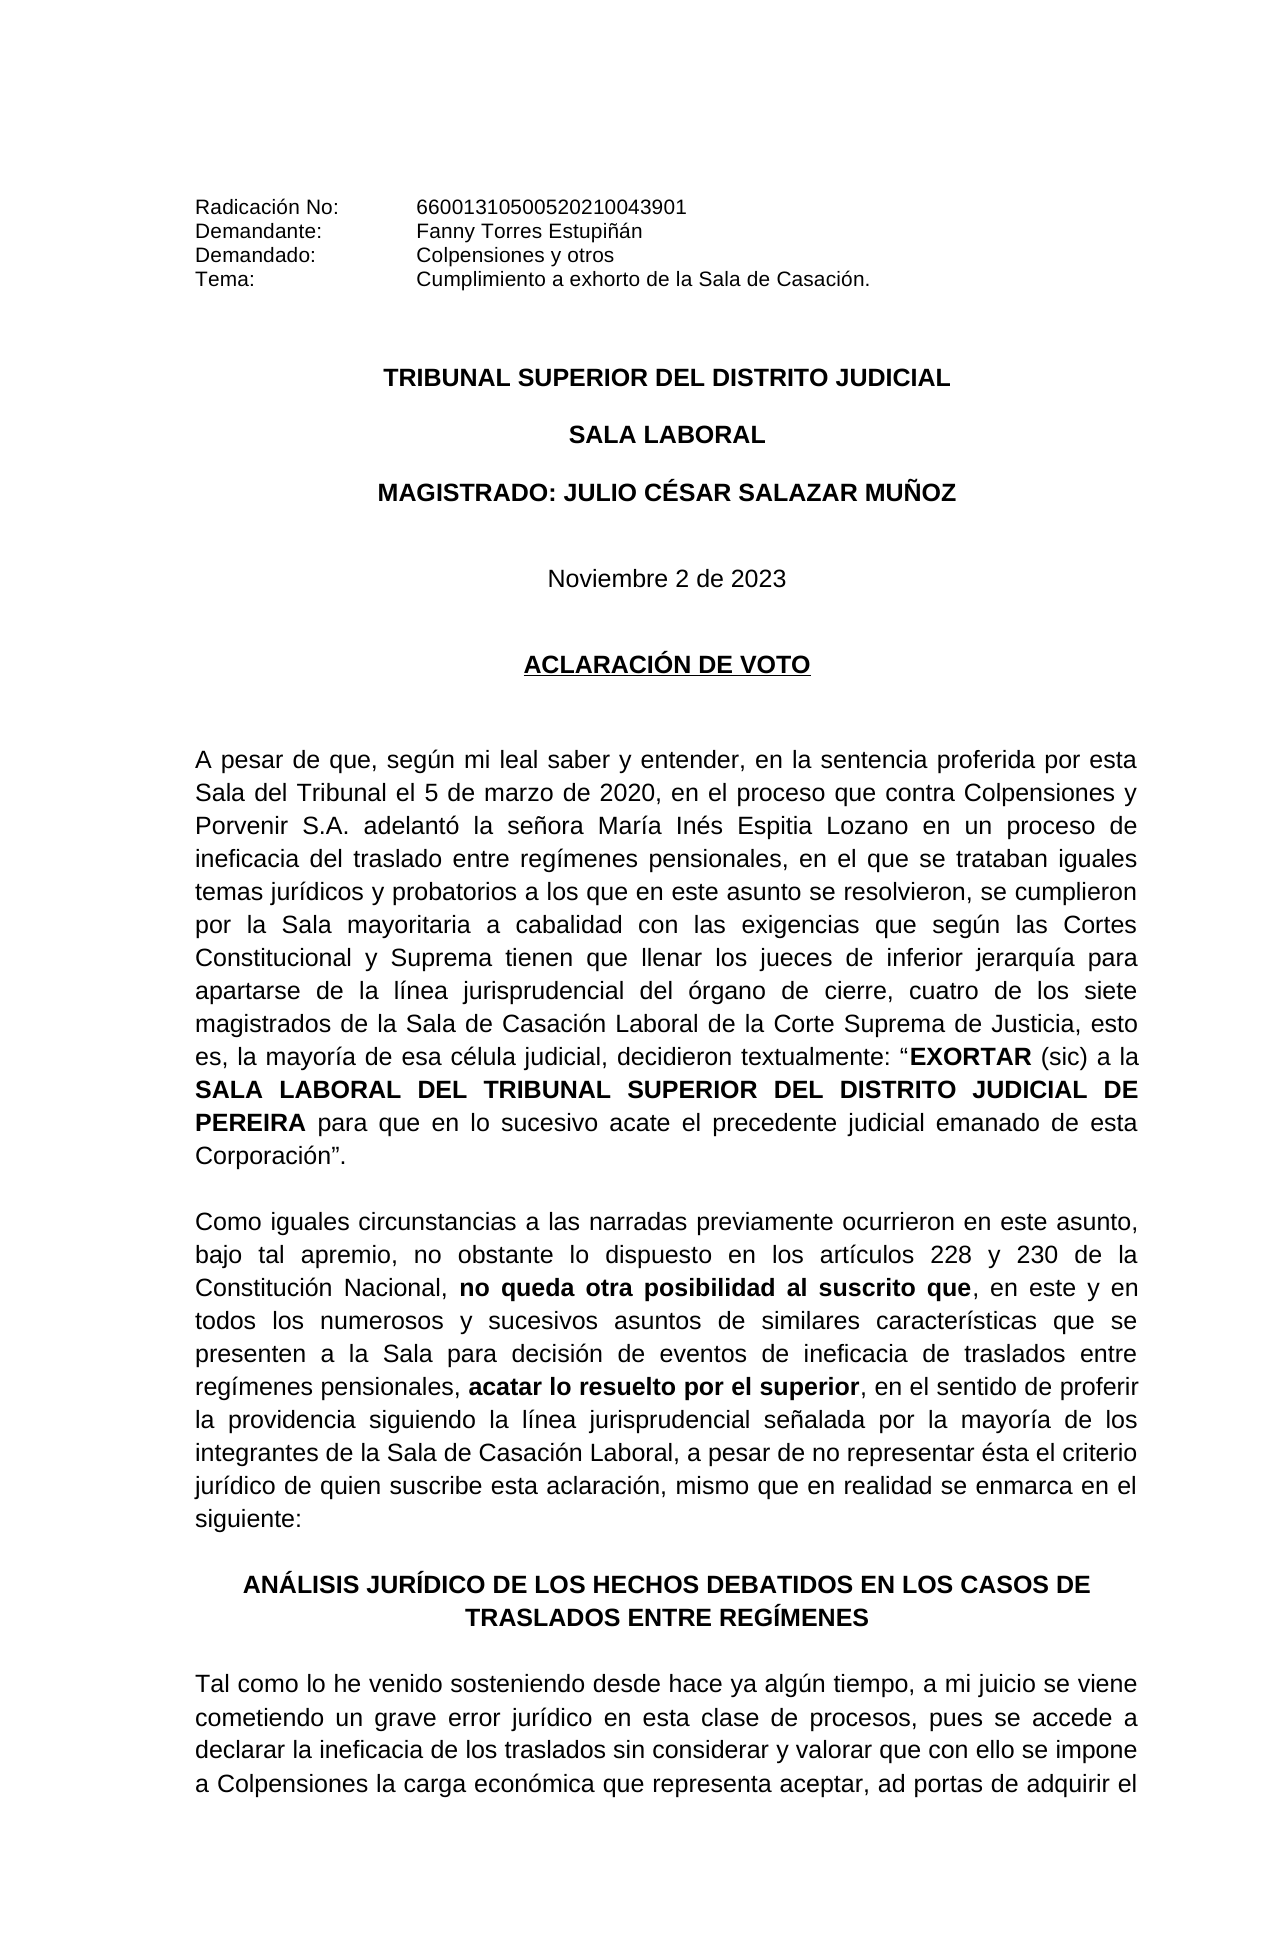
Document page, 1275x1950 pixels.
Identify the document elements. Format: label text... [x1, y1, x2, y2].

text MAGISTRADO: JULIO CÉSAR SALAZAR MUÑOZ [195, 478, 1139, 506]
text ANÁLISIS JURÍDICO DE LOS HECHOS DEBATIDOS EN LOS CASOS DE TRASLADOS ENTRE REGÍMENES [195, 1570, 1139, 1632]
text Demandado: Colpensiones y otros [195, 243, 1139, 267]
text Noviembre 2 de 2023 [195, 564, 1139, 593]
text ACLARACIÓN DE VOTO [195, 650, 1139, 679]
text A pesar de que, según mi leal saber y entender, en la sentencia proferida por esta Sala del Tribunal el 5 de marzo de 2020, en el proceso que contra Colpensiones y Porvenir S.A. adelantó la señora María Inés Espitia Lozano en un proceso de ineficacia del traslado entre regímenes pensionales, en el que se trataban iguales temas jurídicos y probatorios a los que en este asunto se resolvieron, se cumplieron por la Sala mayoritaria a cabalidad con las exigencias que según las Cortes Constitucional y Suprema tienen que llenar los jueces de inferior jerarquía para apartarse de la línea jurisprudencial del órgano de cierre, cuatro de los siete magistrados de la Sala de Casación Laboral de la Corte Suprema de Justicia, esto es, la mayoría de esa célula judicial, decidieron textualmente: “EXORTAR (sic) a la SALA LABORAL DEL TRIBUNAL SUPERIOR DEL DISTRITO JUDICIAL DE PEREIRA para que en lo sucesivo acate el precedente judicial emanado de esta Corporación”. [195, 745, 1139, 1170]
text Como iguales circunstancias a las narradas previamente ocurrieron en este asunto, bajo tal apremio, no obstante lo dispuesto en los artículos 228 y 230 de la Constitución Nacional, no queda otra posibilidad al suscrito que, en este y en todos los numerosos y sucesivos asuntos de similares características que se presenten a la Sala para decisión de eventos de ineficacia de traslados entre regímenes pensionales, acatar lo resuelto por el superior, en el sentido de proferir la providencia siguiendo la línea jurisprudencial señalada por la mayoría de los integrantes de la Sala de Casación Laboral, a pesar de no representar ésta el criterio jurídico de quien suscribe esta aclaración, mismo que en realidad se enmarca en el siguiente: [195, 1207, 1139, 1533]
text SALA LABORAL [195, 420, 1139, 449]
text Demandante: Fanny Torres Estupiñán [195, 219, 1139, 243]
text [195, 1669, 1139, 1797]
text Tema: Cumplimiento a exhorto de la Sala de Casación. [195, 267, 1139, 291]
text Radicación No: 66001310500520210043901 [195, 195, 1139, 219]
text TRIBUNAL SUPERIOR DEL DISTRITO JUDICIAL [195, 363, 1139, 391]
